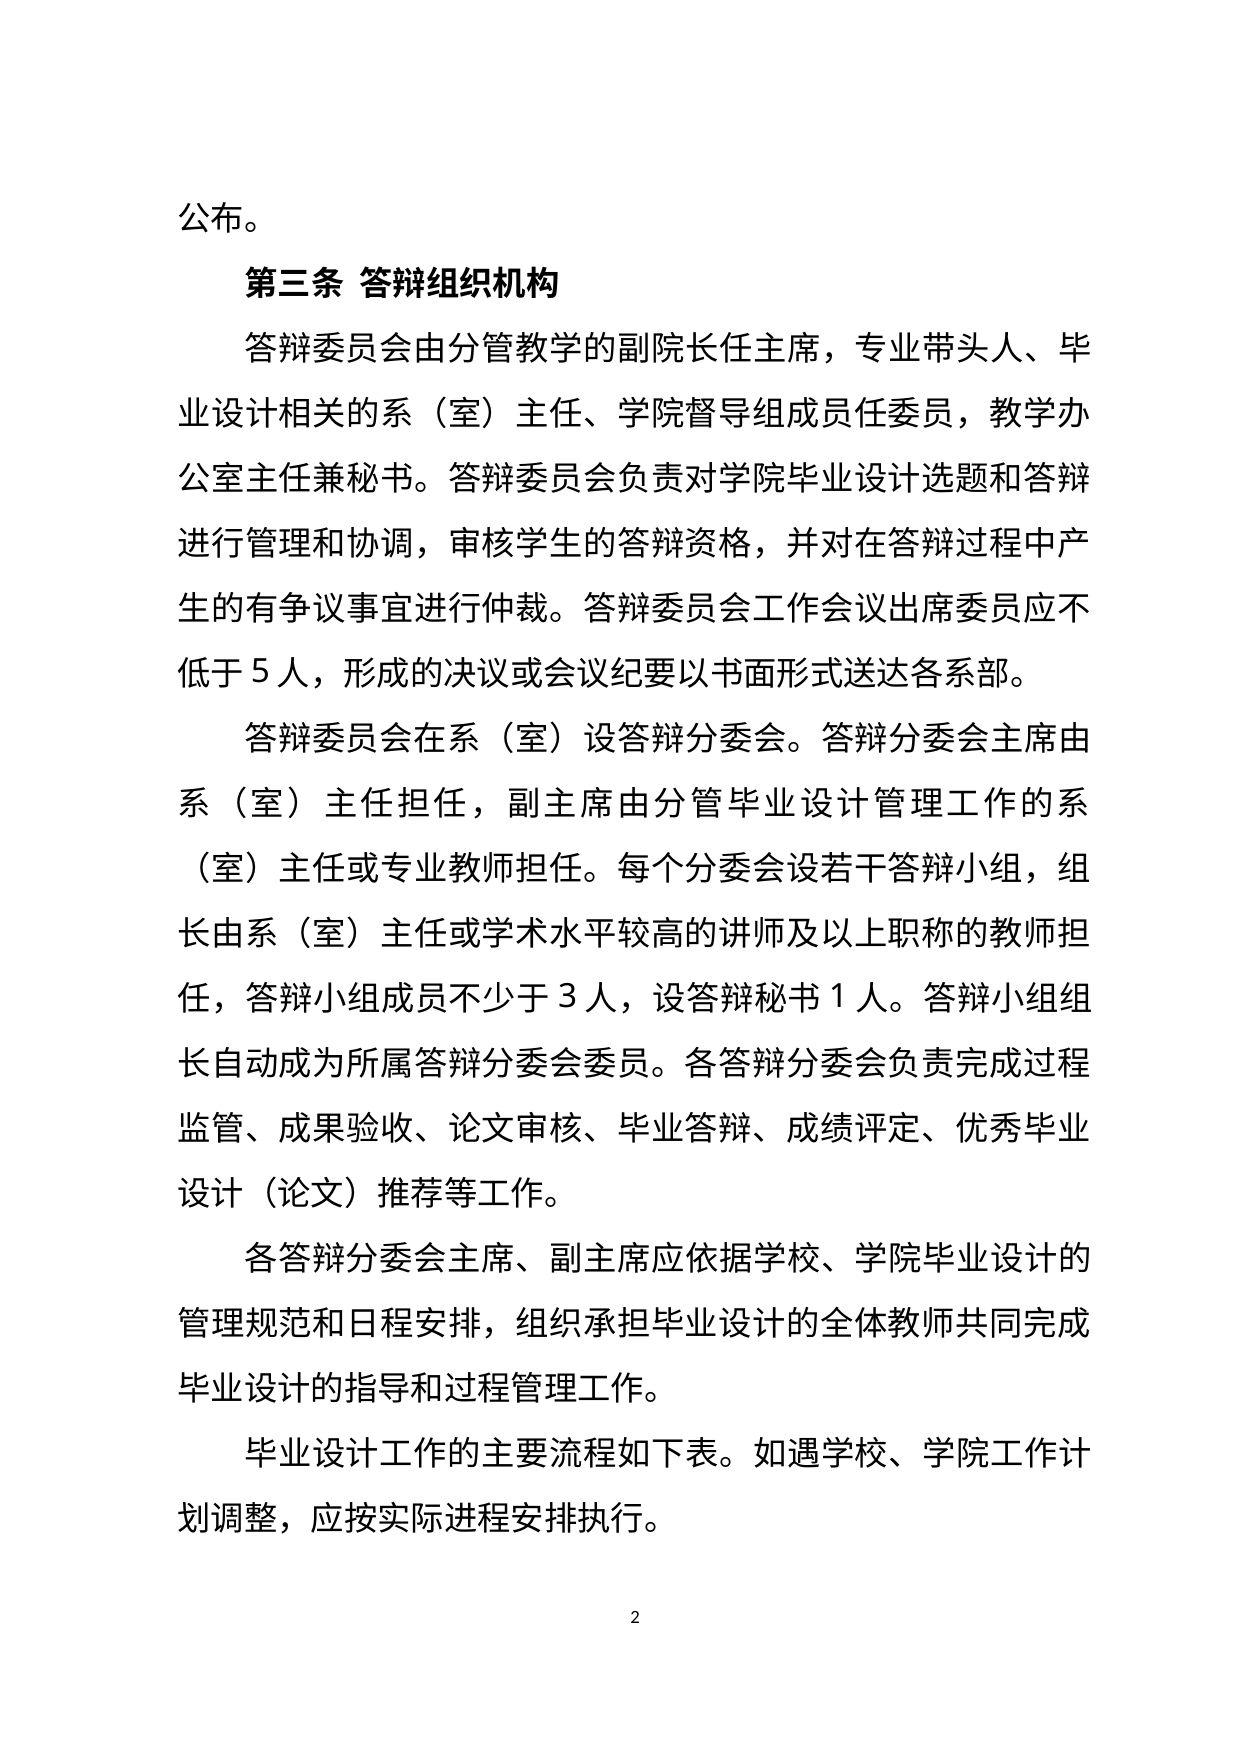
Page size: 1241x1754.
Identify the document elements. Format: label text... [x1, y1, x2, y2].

text 毕业设计工作的主要流程如下表。如遇学校、学院工作计划调整，应按实际进程安排执行。 [177, 1427, 1092, 1557]
text 答辩委员会在系（室）设答辩分委会。答辩分委会主席由系（室）主任担任，副主席由分管毕业设计管理工作的系（室）主任或专业教师担任。每个分委会设若干答辩小组，组长由系（室）主任或学术水平较高的讲师及以上职称的教师担任，答辩小组成员不少于3人，设答辩秘书1人。答辩小组组长自动成为所属答辩分委会委员。各答辩分委会负责完成过程监管、成果验收、论文审核、毕业答辩、成绩评定、优秀毕业设计（论文）推荐等工作。 [177, 712, 1092, 1232]
text 答辩委员会由分管教学的副院长任主席，专业带头人、毕业设计相关的系（室）主任、学院督导组成员任委员，教学办公室主任兼秘书。答辩委员会负责对学院毕业设计选题和答辩进行管理和协调，审核学生的答辩资格，并对在答辩过程中产生的有争议事宜进行仲裁。答辩委员会工作会议出席委员应不低于5人，形成的决议或会议纪要以书面形式送达各系部。 [177, 322, 1092, 712]
text 第三条 答辩组织机构 [177, 257, 1092, 322]
text 各答辩分委会主席、副主席应依据学校、学院毕业设计的管理规范和日程安排，组织承担毕业设计的全体教师共同完成毕业设计的指导和过程管理工作。 [177, 1232, 1092, 1427]
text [177, 192, 1092, 257]
